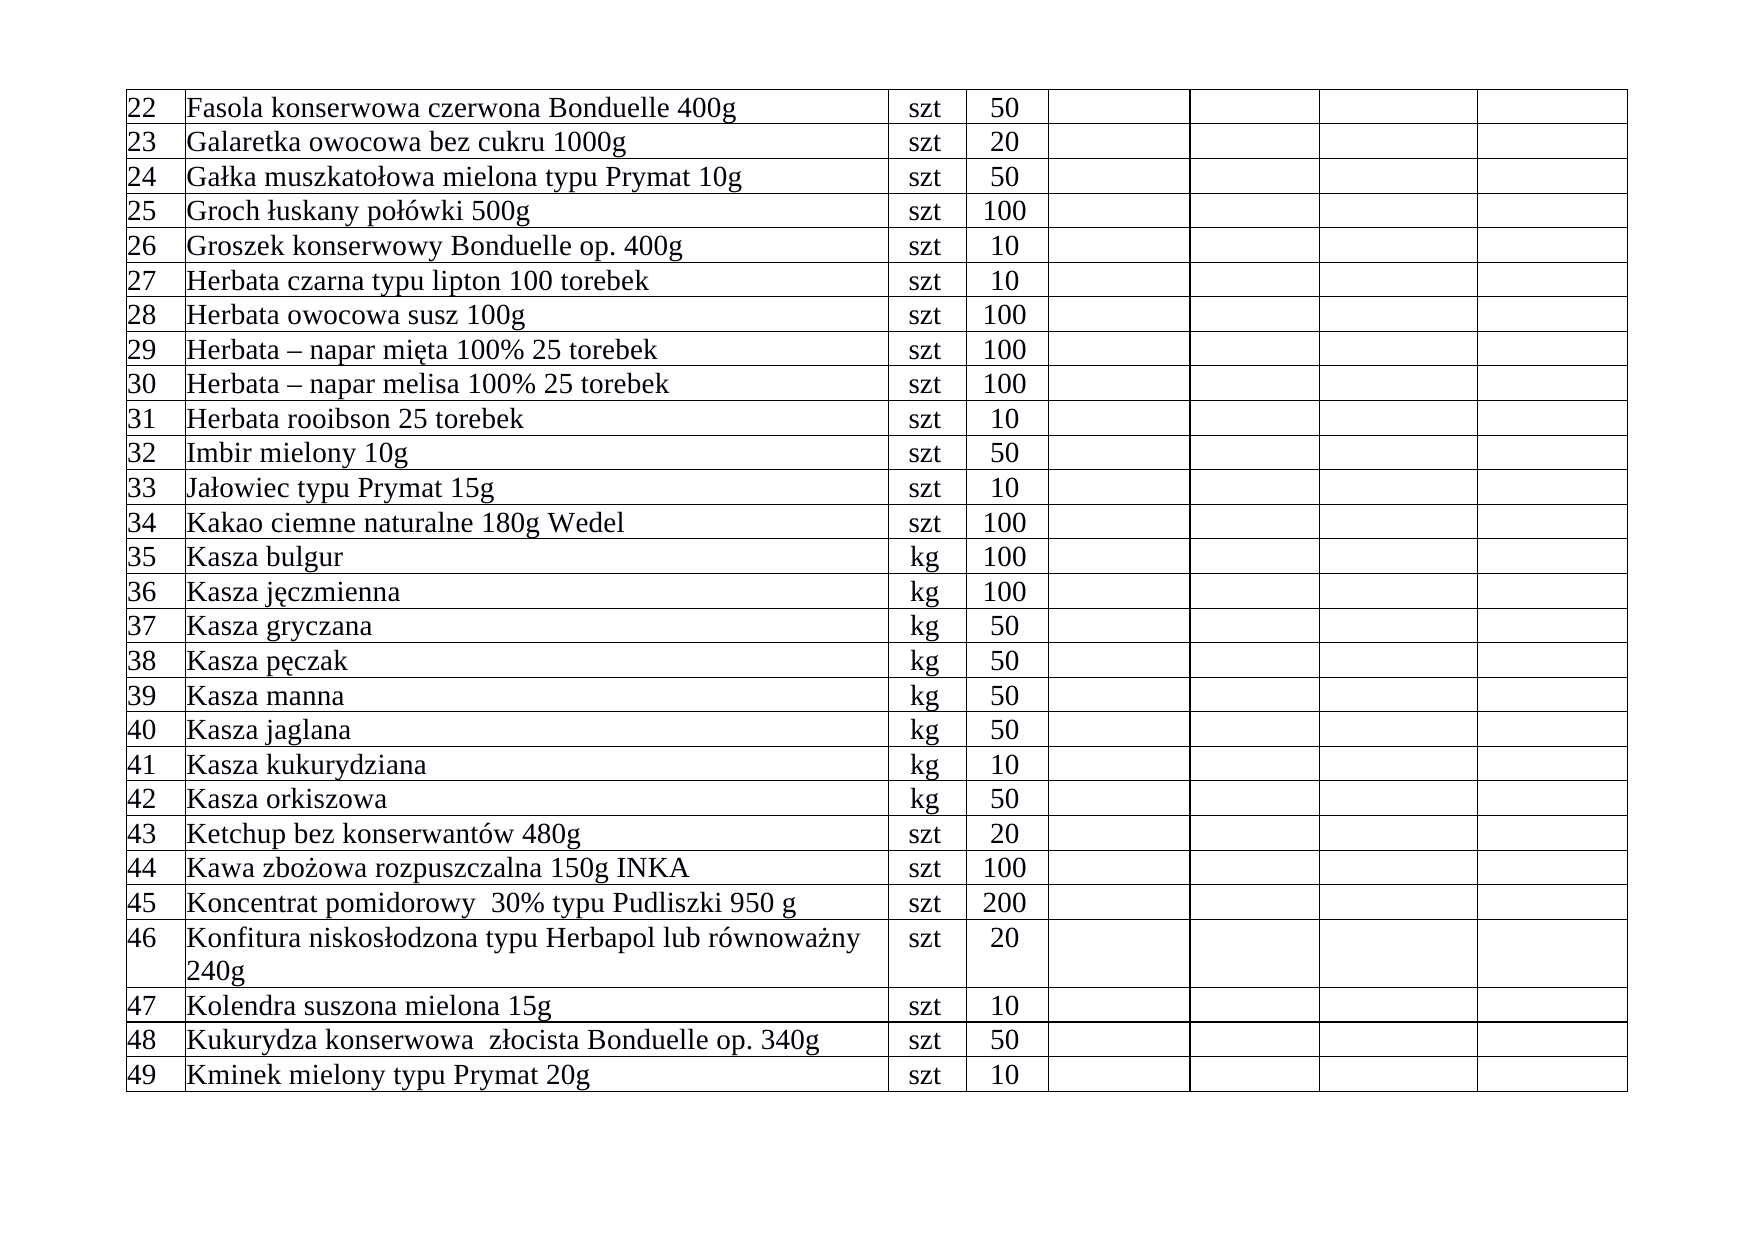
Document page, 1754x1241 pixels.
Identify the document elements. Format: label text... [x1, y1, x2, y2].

table_cell szt [889, 1023, 966, 1056]
table_cell 50 [967, 1023, 1048, 1056]
table_cell Konfitura niskosłodzona typu Herbapol lub równoważny 240g [186, 920, 888, 987]
table_cell [1049, 436, 1189, 469]
table_cell 100 [967, 332, 1048, 365]
table_cell [1191, 401, 1319, 434]
table_cell 44 [127, 851, 185, 884]
table_cell Kasza gryczana [186, 609, 888, 642]
table_cell Imbir mielony 10g [186, 436, 888, 469]
table_cell szt [889, 194, 966, 227]
table_cell [1478, 609, 1627, 642]
table_cell szt [889, 505, 966, 538]
table_cell Galaretka owocowa bez cukru 1000g [186, 124, 888, 158]
table_cell 10 [967, 1057, 1048, 1091]
table_cell [1478, 505, 1627, 538]
table_cell 23 [127, 124, 185, 158]
table_cell szt [889, 228, 966, 262]
table_cell [1191, 90, 1319, 123]
table_cell [1478, 539, 1627, 573]
table_cell [1049, 678, 1189, 711]
table_cell [1478, 574, 1627, 607]
table_cell Kolendra suszona mielona 15g [186, 988, 888, 1021]
table_cell [1320, 574, 1477, 607]
table_cell Kukurydza konserwowa złocista Bonduelle op. 340g [186, 1023, 888, 1056]
table_cell [1191, 920, 1319, 987]
table_cell szt [889, 920, 966, 987]
table_cell [1191, 712, 1319, 746]
table_cell [1049, 90, 1189, 123]
table_cell 34 [127, 505, 185, 538]
table_cell [1191, 505, 1319, 538]
table_cell [1191, 816, 1319, 849]
table_cell [1049, 609, 1189, 642]
table_cell 50 [967, 90, 1048, 123]
table_cell [1191, 470, 1319, 504]
table_cell [1478, 159, 1627, 192]
table_cell 10 [967, 747, 1048, 780]
table_cell [1191, 574, 1319, 607]
table_cell szt [889, 263, 966, 296]
table_cell Kasza jaglana [186, 712, 888, 746]
table_cell 36 [127, 574, 185, 607]
table_cell Fasola konserwowa czerwona Bonduelle 400g [186, 90, 888, 123]
table_cell [1478, 436, 1627, 469]
table_cell [1191, 1023, 1319, 1056]
table_cell 25 [127, 194, 185, 227]
table_cell [1049, 194, 1189, 227]
table_cell szt [889, 436, 966, 469]
table_cell 100 [967, 574, 1048, 607]
table_cell [1478, 228, 1627, 262]
table_cell [1478, 332, 1627, 365]
table_cell [1478, 920, 1627, 987]
table_cell [1478, 124, 1627, 158]
table_cell 50 [967, 781, 1048, 815]
table_cell [1478, 678, 1627, 711]
table_cell kg [889, 574, 966, 607]
table_cell [1049, 988, 1189, 1021]
table_cell 100 [967, 366, 1048, 400]
table_cell 100 [967, 297, 1048, 331]
table_cell [1191, 159, 1319, 192]
table_cell szt [889, 1057, 966, 1091]
table_cell 41 [127, 747, 185, 780]
table_cell [1320, 124, 1477, 158]
table_cell [1191, 228, 1319, 262]
table_cell [1478, 781, 1627, 815]
table_cell Herbata – napar melisa 100% 25 torebek [186, 366, 888, 400]
table_cell [1191, 678, 1319, 711]
table_cell [1191, 263, 1319, 296]
table_cell [1191, 194, 1319, 227]
table_cell Groszek konserwowy Bonduelle op. 400g [186, 228, 888, 262]
table_cell [1320, 712, 1477, 746]
table_cell Groch łuskany połówki 500g [186, 194, 888, 227]
table_cell [1320, 781, 1477, 815]
table_cell [1478, 263, 1627, 296]
table_cell Ketchup bez konserwantów 480g [186, 816, 888, 849]
table_cell [1191, 436, 1319, 469]
table_cell [1049, 124, 1189, 158]
table_cell Herbata owocowa susz 100g [186, 297, 888, 331]
table_cell Kasza kukurydziana [186, 747, 888, 780]
table_cell 38 [127, 643, 185, 677]
table_cell 24 [127, 159, 185, 192]
table_cell kg [889, 609, 966, 642]
table_cell [1478, 643, 1627, 677]
table_cell [1320, 609, 1477, 642]
table_cell 39 [127, 678, 185, 711]
table_cell [1320, 297, 1477, 331]
table_cell 10 [967, 988, 1048, 1021]
table_cell [1191, 747, 1319, 780]
table_cell [1191, 643, 1319, 677]
table_cell [1191, 1057, 1319, 1091]
table_cell [1478, 885, 1627, 919]
table_cell [1049, 643, 1189, 677]
table_cell szt [889, 124, 966, 158]
table_cell [1049, 1023, 1189, 1056]
table_cell szt [889, 401, 966, 434]
table_cell [1049, 228, 1189, 262]
table_cell 22 [127, 90, 185, 123]
table_cell [1049, 332, 1189, 365]
table_cell kg [889, 678, 966, 711]
table_cell [1320, 988, 1477, 1021]
table_cell 31 [127, 401, 185, 434]
table_cell 42 [127, 781, 185, 815]
table_cell [1320, 816, 1477, 849]
table_cell 28 [127, 297, 185, 331]
table_cell [1191, 851, 1319, 884]
table_cell Herbata rooibson 25 torebek [186, 401, 888, 434]
table_cell 50 [967, 609, 1048, 642]
table_cell Kminek mielony typu Prymat 20g [186, 1057, 888, 1091]
table_cell [1478, 194, 1627, 227]
table_cell Kasza jęczmienna [186, 574, 888, 607]
table_cell 45 [127, 885, 185, 919]
table_cell szt [889, 366, 966, 400]
table_cell [1191, 609, 1319, 642]
table_cell [1478, 712, 1627, 746]
table_cell 20 [967, 124, 1048, 158]
table_cell 100 [967, 194, 1048, 227]
table_cell 50 [967, 712, 1048, 746]
table_cell [1049, 366, 1189, 400]
table_cell 40 [127, 712, 185, 746]
table_cell [1478, 470, 1627, 504]
table_cell Koncentrat pomidorowy 30% typu Pudliszki 950 g [186, 885, 888, 919]
table_cell Herbata – napar mięta 100% 25 torebek [186, 332, 888, 365]
table_cell 10 [967, 401, 1048, 434]
table_cell 47 [127, 988, 185, 1021]
table_cell [1320, 366, 1477, 400]
table_cell 10 [967, 470, 1048, 504]
table_cell [1049, 263, 1189, 296]
table_cell 200 [967, 885, 1048, 919]
table_cell [1478, 851, 1627, 884]
table_cell Kasza manna [186, 678, 888, 711]
table_cell [1191, 885, 1319, 919]
table_cell 100 [967, 539, 1048, 573]
table_cell [1320, 885, 1477, 919]
table_cell 50 [967, 678, 1048, 711]
table_cell 29 [127, 332, 185, 365]
table_cell [1191, 366, 1319, 400]
table_cell szt [889, 885, 966, 919]
table_cell 50 [967, 643, 1048, 677]
table_cell [1191, 332, 1319, 365]
table_cell kg [889, 747, 966, 780]
table_cell 20 [967, 816, 1048, 849]
table_cell [1320, 228, 1477, 262]
table_cell kg [889, 781, 966, 815]
table_cell [1320, 194, 1477, 227]
table_cell 100 [967, 505, 1048, 538]
table_cell [1049, 885, 1189, 919]
table_cell [1320, 401, 1477, 434]
table_cell szt [889, 816, 966, 849]
table_cell [1320, 851, 1477, 884]
table_cell [1049, 747, 1189, 780]
table_cell szt [889, 851, 966, 884]
table_cell [1049, 470, 1189, 504]
table_cell [1191, 124, 1319, 158]
table_cell szt [889, 988, 966, 1021]
table_cell 50 [967, 436, 1048, 469]
table_cell [1191, 781, 1319, 815]
table_cell [1049, 816, 1189, 849]
table_cell [1478, 816, 1627, 849]
table_cell 10 [967, 263, 1048, 296]
table_cell Kasza pęczak [186, 643, 888, 677]
table_cell 48 [127, 1023, 185, 1056]
table_cell [1049, 505, 1189, 538]
table_cell 50 [967, 159, 1048, 192]
table_cell szt [889, 159, 966, 192]
table_cell Kasza orkiszowa [186, 781, 888, 815]
table_cell 37 [127, 609, 185, 642]
table_cell Kawa zbożowa rozpuszczalna 150g INKA [186, 851, 888, 884]
table_cell [1049, 1057, 1189, 1091]
table_cell [1049, 159, 1189, 192]
table_cell 46 [127, 920, 185, 987]
table_cell [1320, 263, 1477, 296]
table_cell 26 [127, 228, 185, 262]
table_cell Jałowiec typu Prymat 15g [186, 470, 888, 504]
table_cell 43 [127, 816, 185, 849]
table_cell [1049, 539, 1189, 573]
table_cell [1320, 920, 1477, 987]
table_cell [1320, 505, 1477, 538]
table_cell kg [889, 643, 966, 677]
table_cell [1049, 574, 1189, 607]
table_cell 30 [127, 366, 185, 400]
table_cell [1320, 436, 1477, 469]
table_cell [1049, 781, 1189, 815]
table_cell 35 [127, 539, 185, 573]
table_cell Herbata czarna typu lipton 100 torebek [186, 263, 888, 296]
table_cell 20 [967, 920, 1048, 987]
table_cell 49 [127, 1057, 185, 1091]
table_cell [1049, 851, 1189, 884]
table_cell [1320, 747, 1477, 780]
table_cell [1320, 643, 1477, 677]
table_cell [1049, 712, 1189, 746]
table_cell Gałka muszkatołowa mielona typu Prymat 10g [186, 159, 888, 192]
table_cell 33 [127, 470, 185, 504]
table_cell Kakao ciemne naturalne 180g Wedel [186, 505, 888, 538]
table_cell [1320, 1057, 1477, 1091]
table_cell [1320, 470, 1477, 504]
table_cell [1320, 332, 1477, 365]
table_cell szt [889, 470, 966, 504]
table_cell [1478, 90, 1627, 123]
table_cell [1191, 539, 1319, 573]
table_cell szt [889, 90, 966, 123]
table_cell [1049, 297, 1189, 331]
table_cell [1049, 401, 1189, 434]
table_cell [1320, 678, 1477, 711]
table_cell 27 [127, 263, 185, 296]
table_cell Kasza bulgur [186, 539, 888, 573]
table_cell [1478, 366, 1627, 400]
table_cell kg [889, 712, 966, 746]
table_cell [1478, 401, 1627, 434]
table_cell szt [889, 297, 966, 331]
table_cell [1320, 539, 1477, 573]
table_cell [1320, 1023, 1477, 1056]
table_cell szt [889, 332, 966, 365]
table_cell [1191, 988, 1319, 1021]
table_cell kg [889, 539, 966, 573]
table_cell 100 [967, 851, 1048, 884]
table_cell [1478, 1057, 1627, 1091]
table_cell [1478, 297, 1627, 331]
table_cell [1478, 1023, 1627, 1056]
table_cell [1478, 988, 1627, 1021]
table_cell 10 [967, 228, 1048, 262]
table_cell [1191, 297, 1319, 331]
table_cell [1478, 747, 1627, 780]
table_cell [1320, 90, 1477, 123]
table_cell [1320, 159, 1477, 192]
table_cell [1049, 920, 1189, 987]
table_cell 32 [127, 436, 185, 469]
